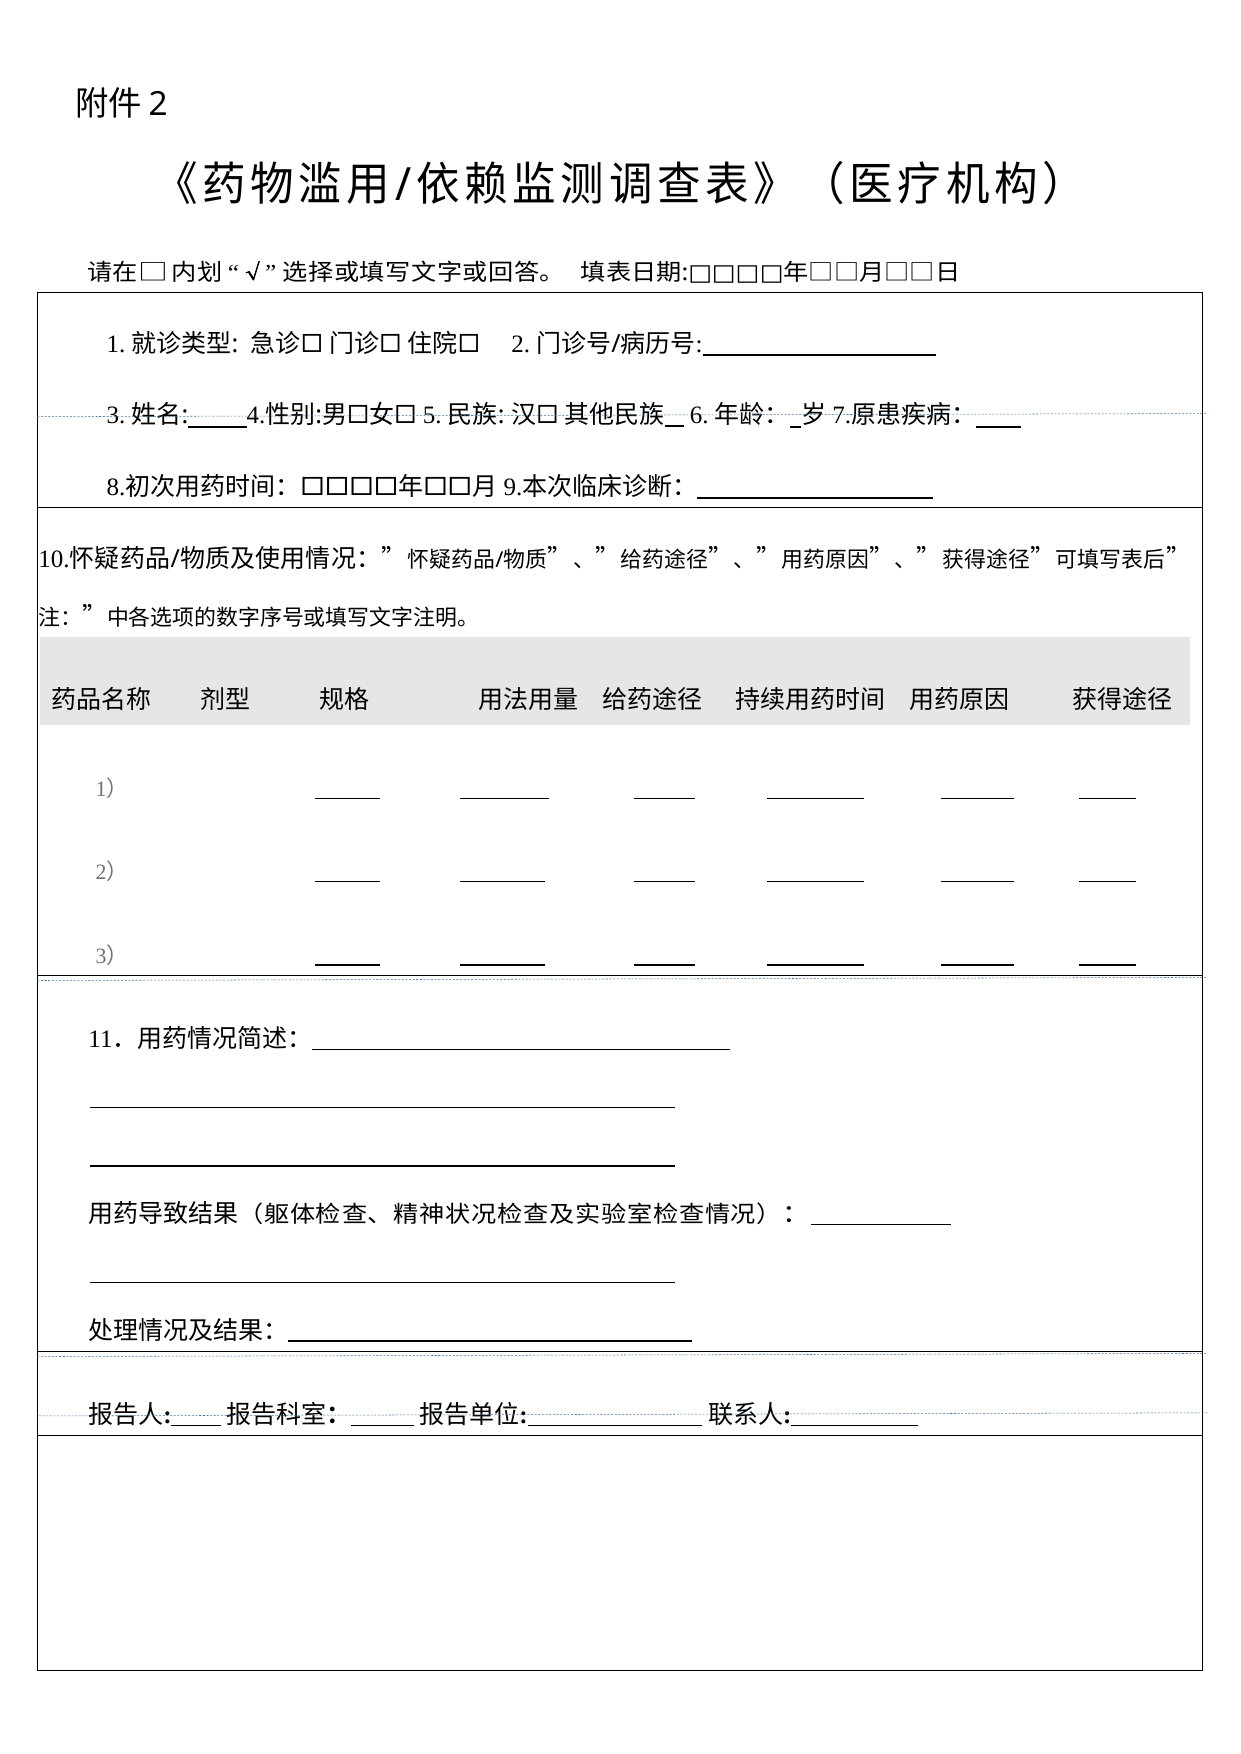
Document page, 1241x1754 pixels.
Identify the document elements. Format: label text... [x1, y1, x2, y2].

text 请在□内划 “  ” 选择或填写文字或回答。 填表日期:□□□□年□□月□□日 [37, 233, 1230, 292]
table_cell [38, 1436, 1202, 1669]
table_header 1. 就诊类型: 急诊 门诊 住院 2. 门诊号/病历号: 3. 姓名: 4.性别:男女 5. 民族: 汉 其他民族 6. 年龄： 岁 7.原患疾病： 8.初次用药时间：年月 9.本次临床诊断： [38, 293, 1202, 507]
text 附件2 [75, 75, 1165, 133]
text 《药物滥用/依赖监测调查表》（医疗机构） [75, 154, 1165, 212]
table_cell 10.怀疑药品/物质及使用情况：”怀疑药品/物质”、”给药途径”、”用药原因”、”获得途径”可填写表后”注：”中各选项的数字序号或填写文字注明。 [38, 508, 1202, 975]
table_cell 11．用药情况简述： 用药导致结果（躯体检查、精神状况检查及实验室检查情况）： 处理情况及结果： [38, 976, 1202, 1351]
table_cell 报告人: 报告科室： 报告单位: 联系人: [38, 1352, 1202, 1435]
